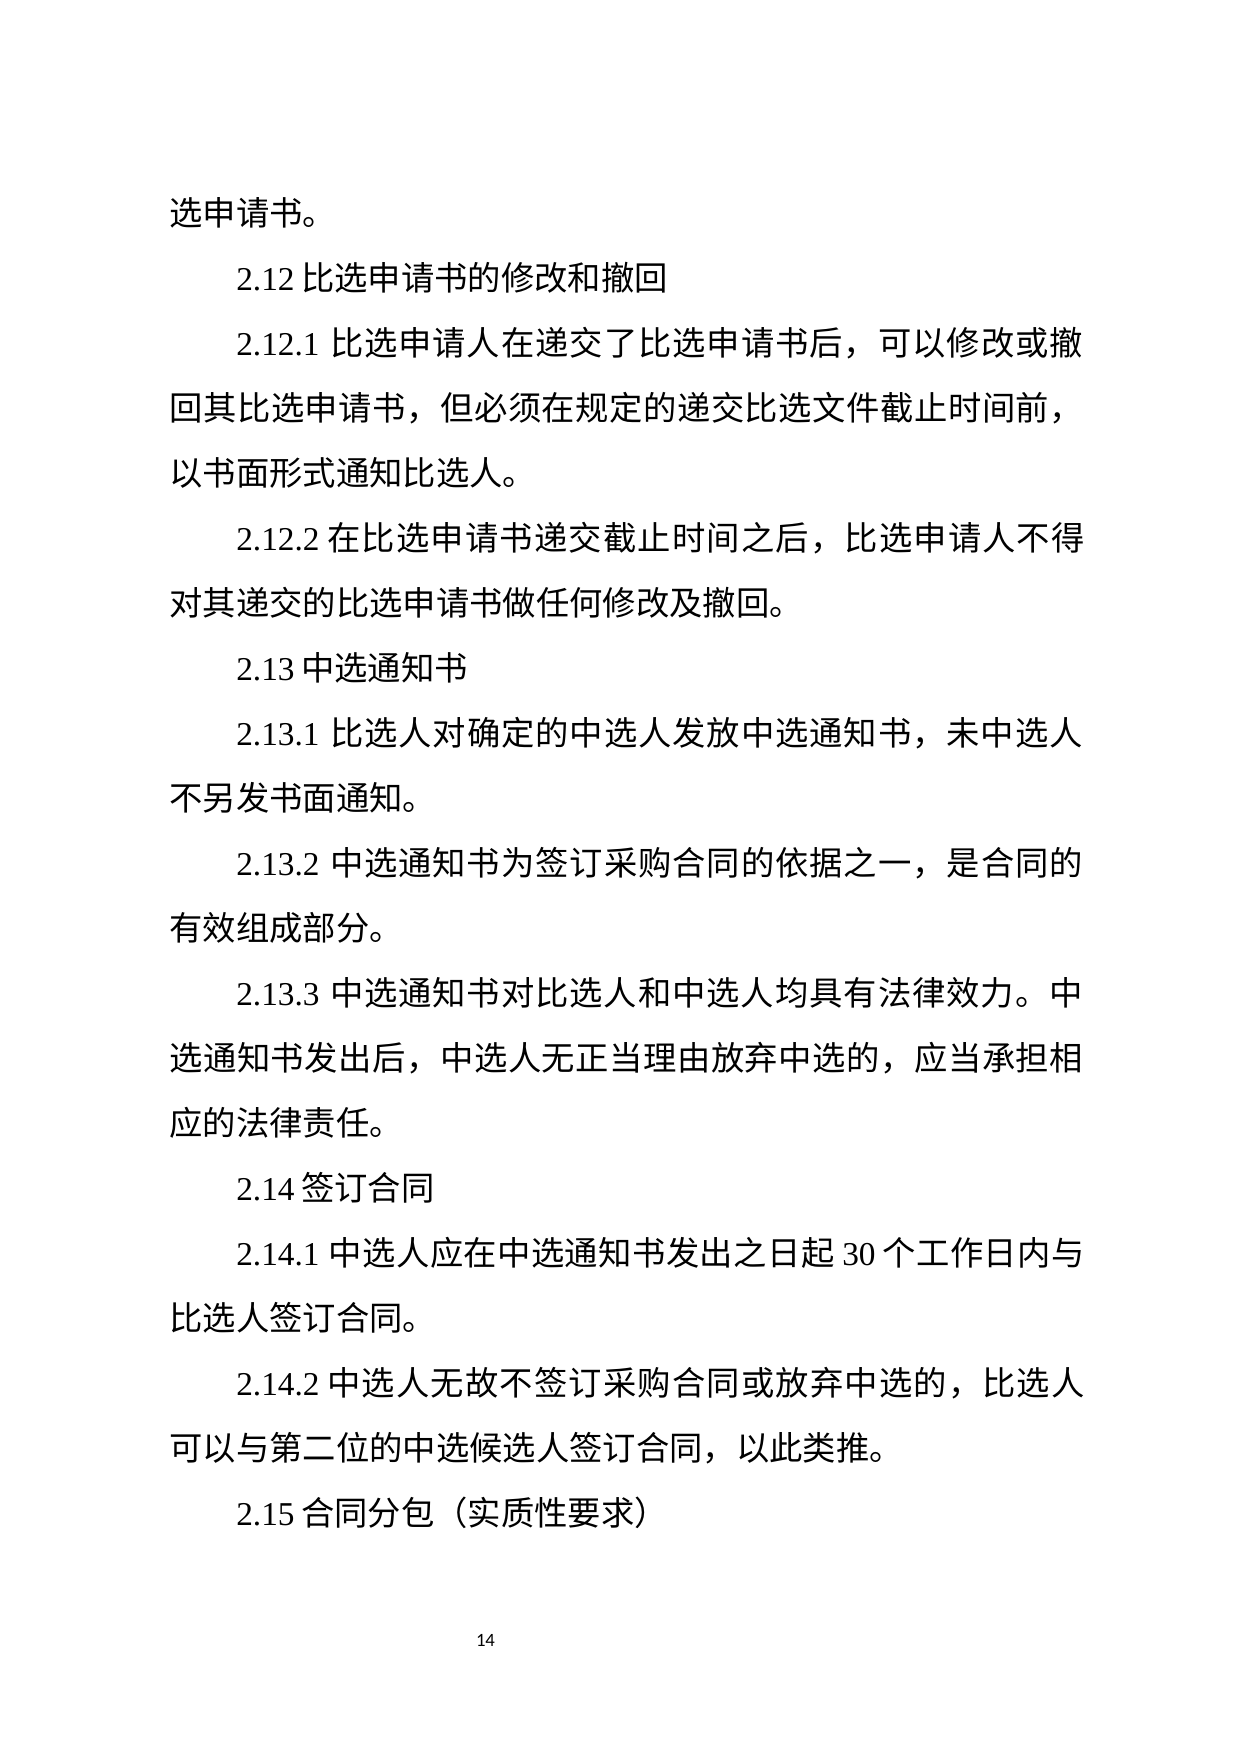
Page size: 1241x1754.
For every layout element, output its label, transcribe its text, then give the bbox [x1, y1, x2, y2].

text 2.14.2中选人无故不签订采购合同或放弃中选的，比选人可以与第二位的中选候选人签订合同，以此类推。 [169, 1348, 1085, 1478]
text 2.14签订合同 [169, 1153, 1085, 1218]
text 2.13.3 中选通知书对比选人和中选人均具有法律效力。中选通知书发出后，中选人无正当理由放弃中选的，应当承担相应的法律责任。 [169, 958, 1085, 1153]
text 2.15合同分包（实质性要求） [169, 1478, 1085, 1543]
text 2.14.1 中选人应在中选通知书发出之日起30个工作日内与比选人签订合同。 [169, 1218, 1085, 1348]
text 2.13中选通知书 [169, 633, 1085, 698]
text 2.13.2 中选通知书为签订采购合同的依据之一，是合同的有效组成部分。 [169, 828, 1085, 958]
text 2.12比选申请书的修改和撤回 [169, 243, 1085, 308]
text 2.13.1 比选人对确定的中选人发放中选通知书，未中选人不另发书面通知。 [169, 698, 1085, 828]
text 2.12.2在比选申请书递交截止时间之后，比选申请人不得对其递交的比选申请书做任何修改及撤回。 [169, 503, 1085, 633]
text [169, 178, 1085, 243]
text 2.12.1 比选申请人在递交了比选申请书后，可以修改或撤回其比选申请书，但必须在规定的递交比选文件截止时间前，以书面形式通知比选人。 [169, 308, 1085, 503]
